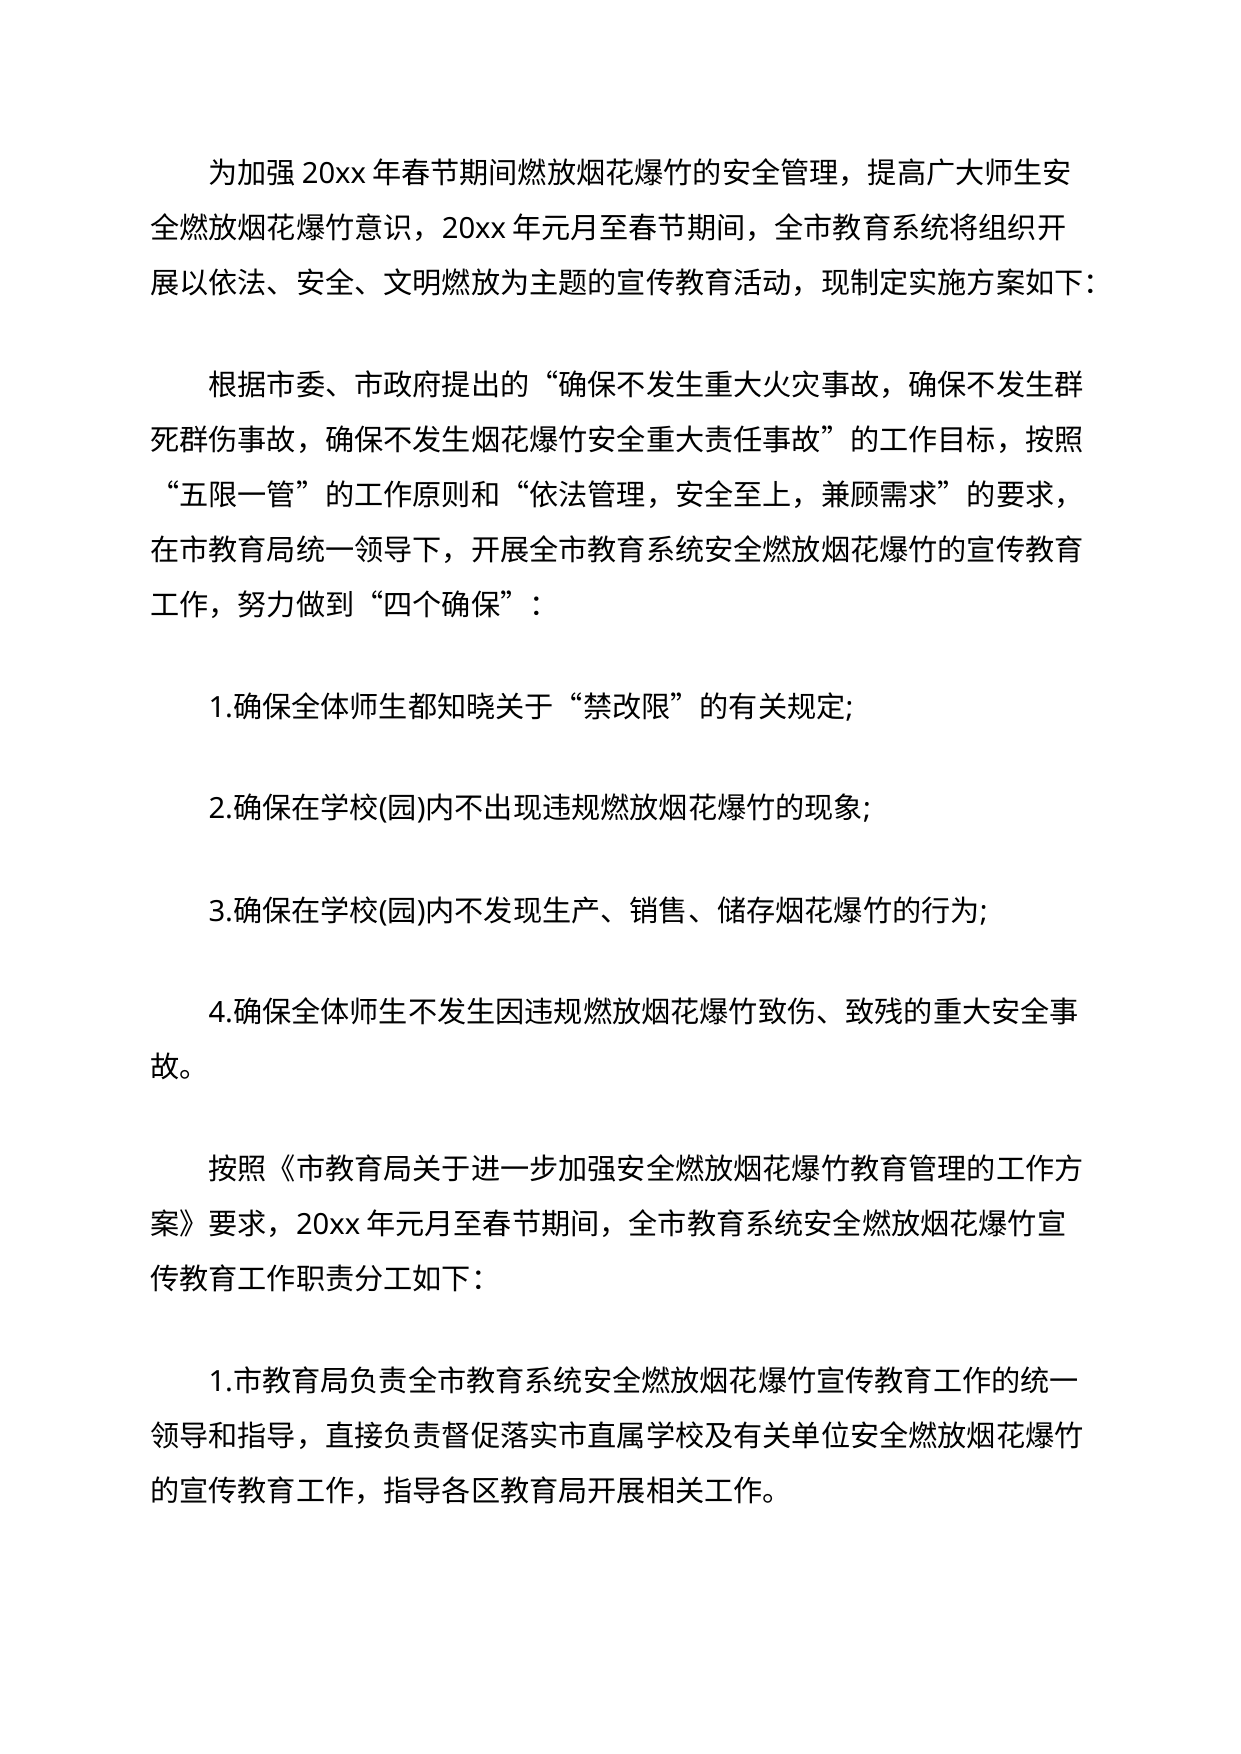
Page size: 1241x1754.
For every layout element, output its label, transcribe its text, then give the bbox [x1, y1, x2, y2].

text 根据市委、市政府提出的“确保不发生重大火灾事故，确保不发生群死群伤事故，确保不发生烟花爆竹安全重大责任事故”的工作目标，按照“五限一管”的工作原则和“依法管理，安全至上，兼顾需求”的要求，在市教育局统一领导下，开展全市教育系统安全燃放烟花爆竹的宣传教育工作，努力做到“四个确保”： [150, 362, 1090, 624]
text 4.确保全体师生不发生因违规燃放烟花爆竹致伤、致残的重大安全事故。 [150, 989, 1090, 1086]
text 为加强20xx年春节期间燃放烟花爆竹的安全管理，提高广大师生安全燃放烟花爆竹意识，20xx年元月至春节期间，全市教育系统将组织开展以依法、安全、文明燃放为主题的宣传教育活动，现制定实施方案如下： [150, 150, 1090, 302]
text 1.市教育局负责全市教育系统安全燃放烟花爆竹宣传教育工作的统一领导和指导，直接负责督促落实市直属学校及有关单位安全燃放烟花爆竹的宣传教育工作，指导各区教育局开展相关工作。 [150, 1357, 1090, 1510]
text 按照《市教育局关于进一步加强安全燃放烟花爆竹教育管理的工作方案》要求，20xx年元月至春节期间，全市教育系统安全燃放烟花爆竹宣传教育工作职责分工如下： [150, 1146, 1090, 1298]
text 2.确保在学校(园)内不出现违规燃放烟花爆竹的现象; [150, 785, 1090, 827]
text 1.确保全体师生都知晓关于“禁改限”的有关规定; [150, 683, 1090, 726]
text 3.确保在学校(园)内不发现生产、销售、储存烟花爆竹的行为; [150, 887, 1090, 929]
